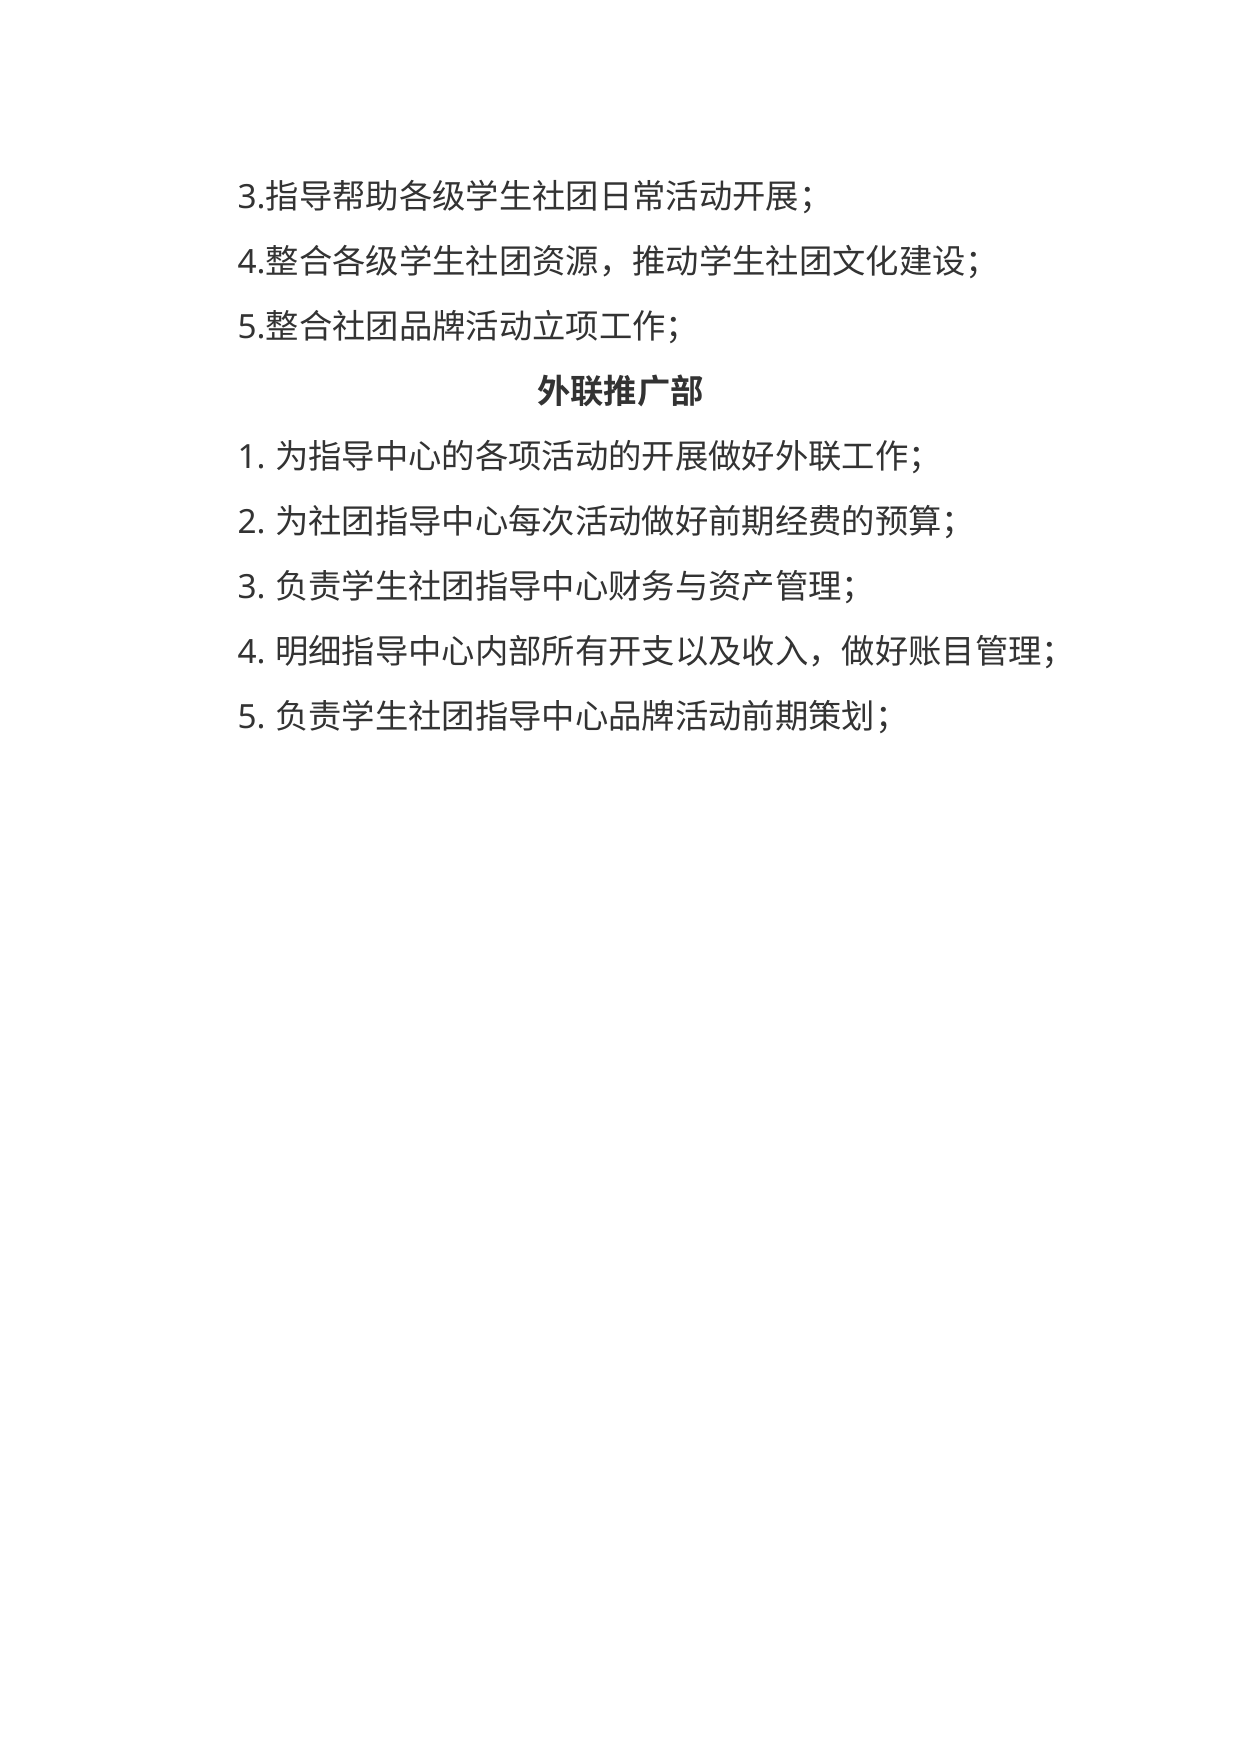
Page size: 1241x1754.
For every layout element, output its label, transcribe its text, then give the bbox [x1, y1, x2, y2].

list 为指导中心的各项活动的开展做好外联工作； [237, 422, 1053, 487]
list 负责学生社团指导中心品牌活动前期策划； [237, 682, 1053, 747]
list 负责学生社团指导中心财务与资产管理； [237, 552, 1053, 617]
list 为社团指导中心每次活动做好前期经费的预算； [237, 487, 1053, 552]
text 4.整合各级学生社团资源，推动学生社团文化建设； [187, 227, 1053, 292]
text 3.指导帮助各级学生社团日常活动开展； [187, 162, 1053, 227]
list 明细指导中心内部所有开支以及收入，做好账目管理； [237, 617, 1053, 682]
text 外联推广部 [187, 357, 1053, 422]
text 5.整合社团品牌活动立项工作； [187, 292, 1053, 357]
